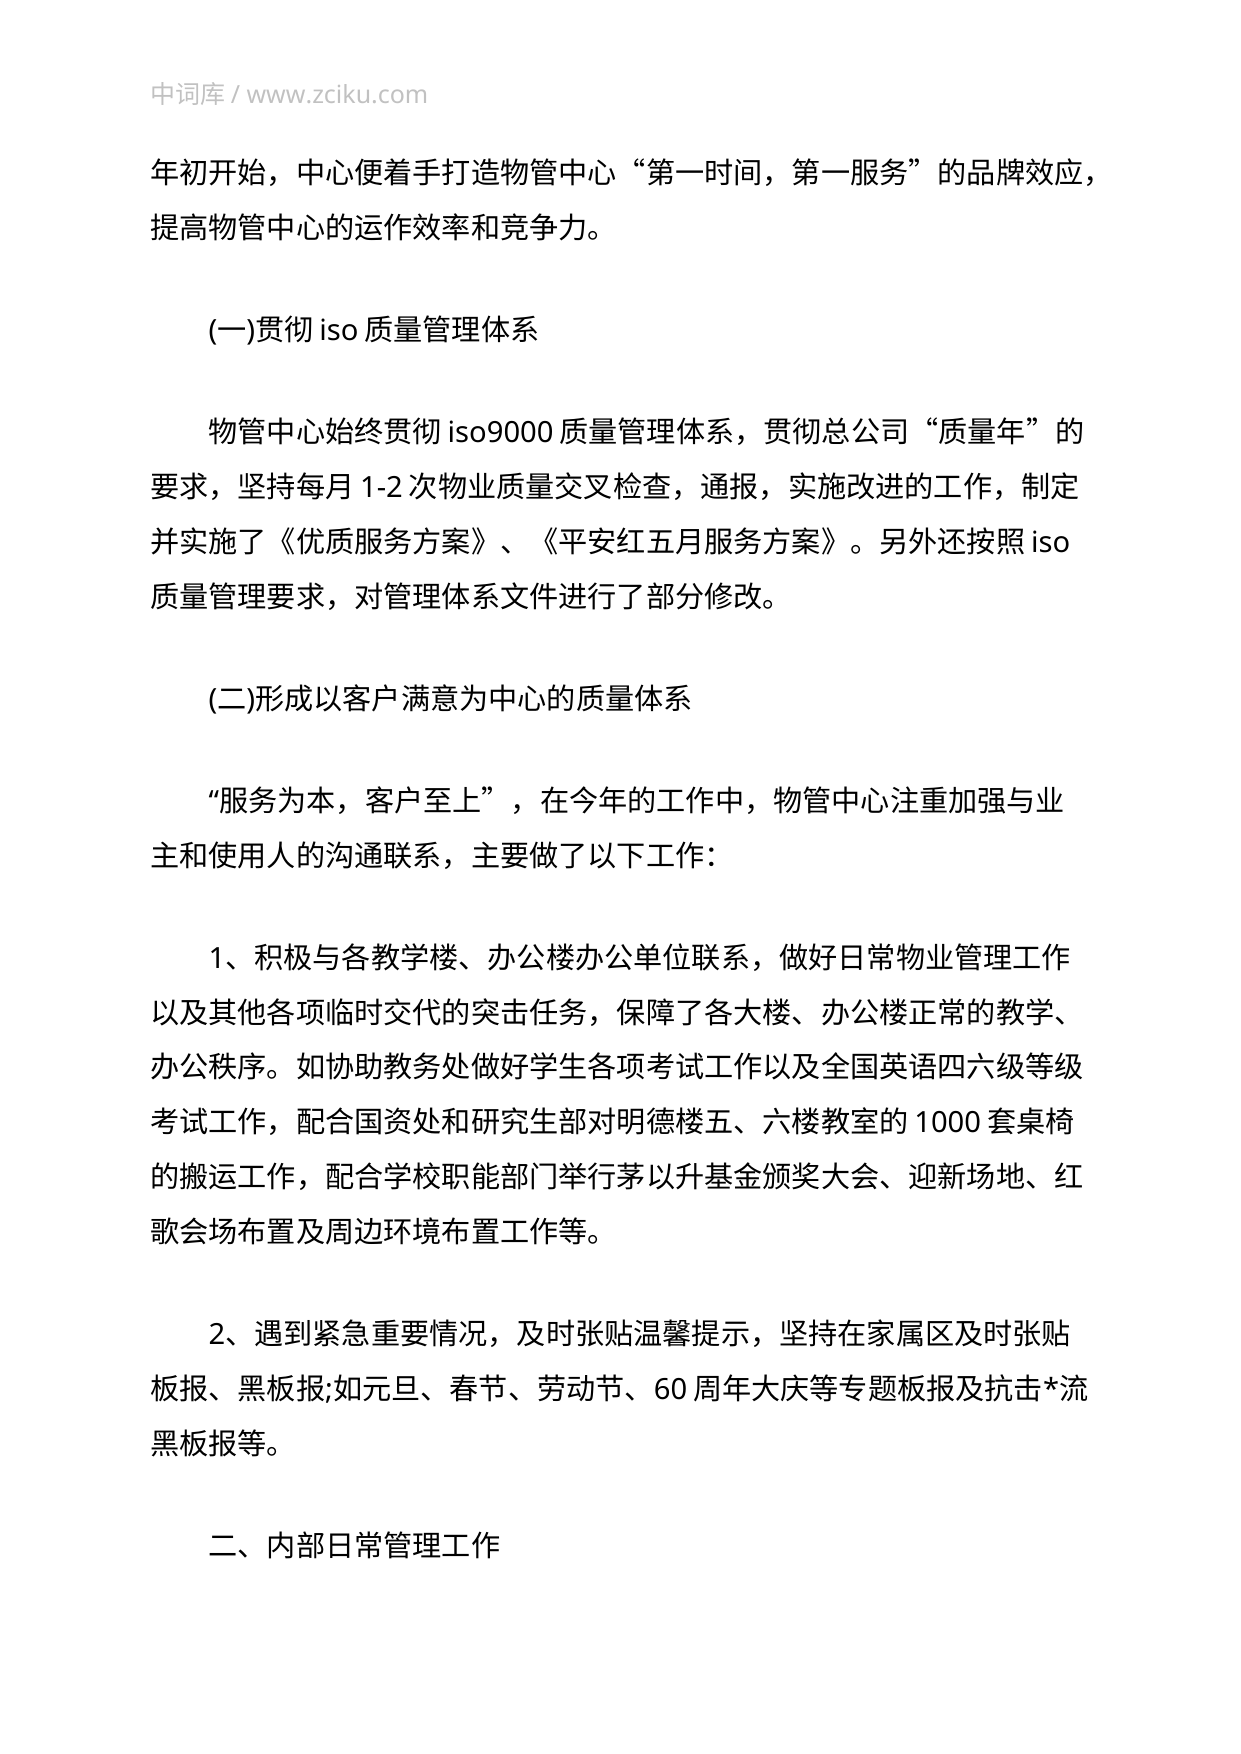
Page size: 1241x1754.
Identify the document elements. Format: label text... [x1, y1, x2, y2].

text 1、积极与各教学楼、办公楼办公单位联系，做好日常物业管理工作以及其他各项临时交代的突击任务，保障了各大楼、办公楼正常的教学、办公秩序。如协助教务处做好学生各项考试工作以及全国英语四六级等级考试工作，配合国资处和研究生部对明德楼五、六楼教室的1000套桌椅的搬运工作，配合学校职能部门举行茅以升基金颁奖大会、迎新场地、红歌会场布置及周边环境布置工作等。 [150, 934, 1090, 1251]
text (一)贯彻iso质量管理体系 [150, 307, 1090, 349]
text 二、内部日常管理工作 [150, 1522, 1090, 1565]
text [150, 150, 1090, 247]
text (二)形成以客户满意为中心的质量体系 [150, 675, 1090, 718]
text “服务为本，客户至上”，在今年的工作中，物管中心注重加强与业主和使用人的沟通联系，主要做了以下工作： [150, 777, 1090, 875]
text 2、遇到紧急重要情况，及时张贴温馨提示，坚持在家属区及时张贴板报、黑板报;如元旦、春节、劳动节、60周年大庆等专题板报及抗击*流黑板报等。 [150, 1311, 1090, 1463]
text 物管中心始终贯彻iso9000质量管理体系，贯彻总公司“质量年”的要求，坚持每月1-2次物业质量交叉检查，通报，实施改进的工作，制定并实施了《优质服务方案》、《平安红五月服务方案》。另外还按照iso质量管理要求，对管理体系文件进行了部分修改。 [150, 409, 1090, 616]
